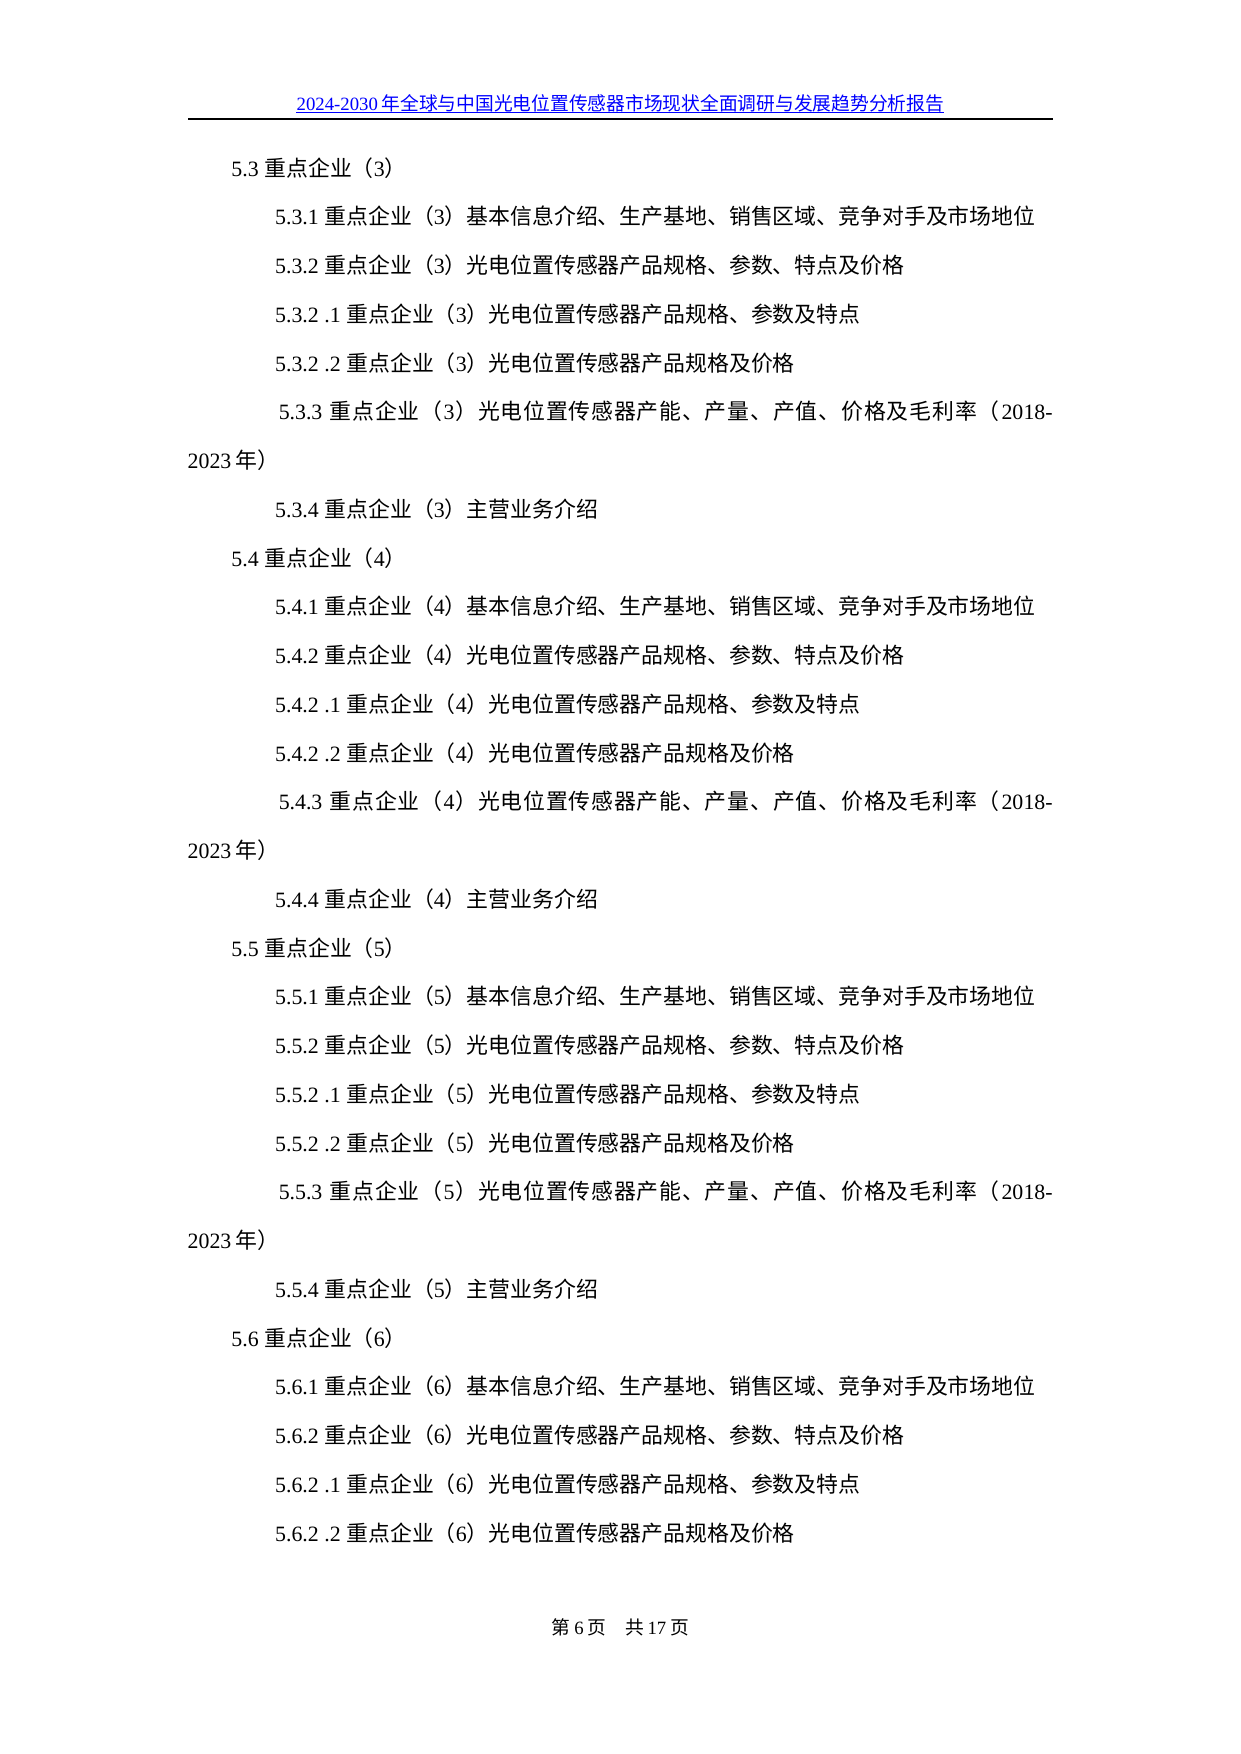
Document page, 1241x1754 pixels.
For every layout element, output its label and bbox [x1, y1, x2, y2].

text [187, 150, 1053, 1548]
